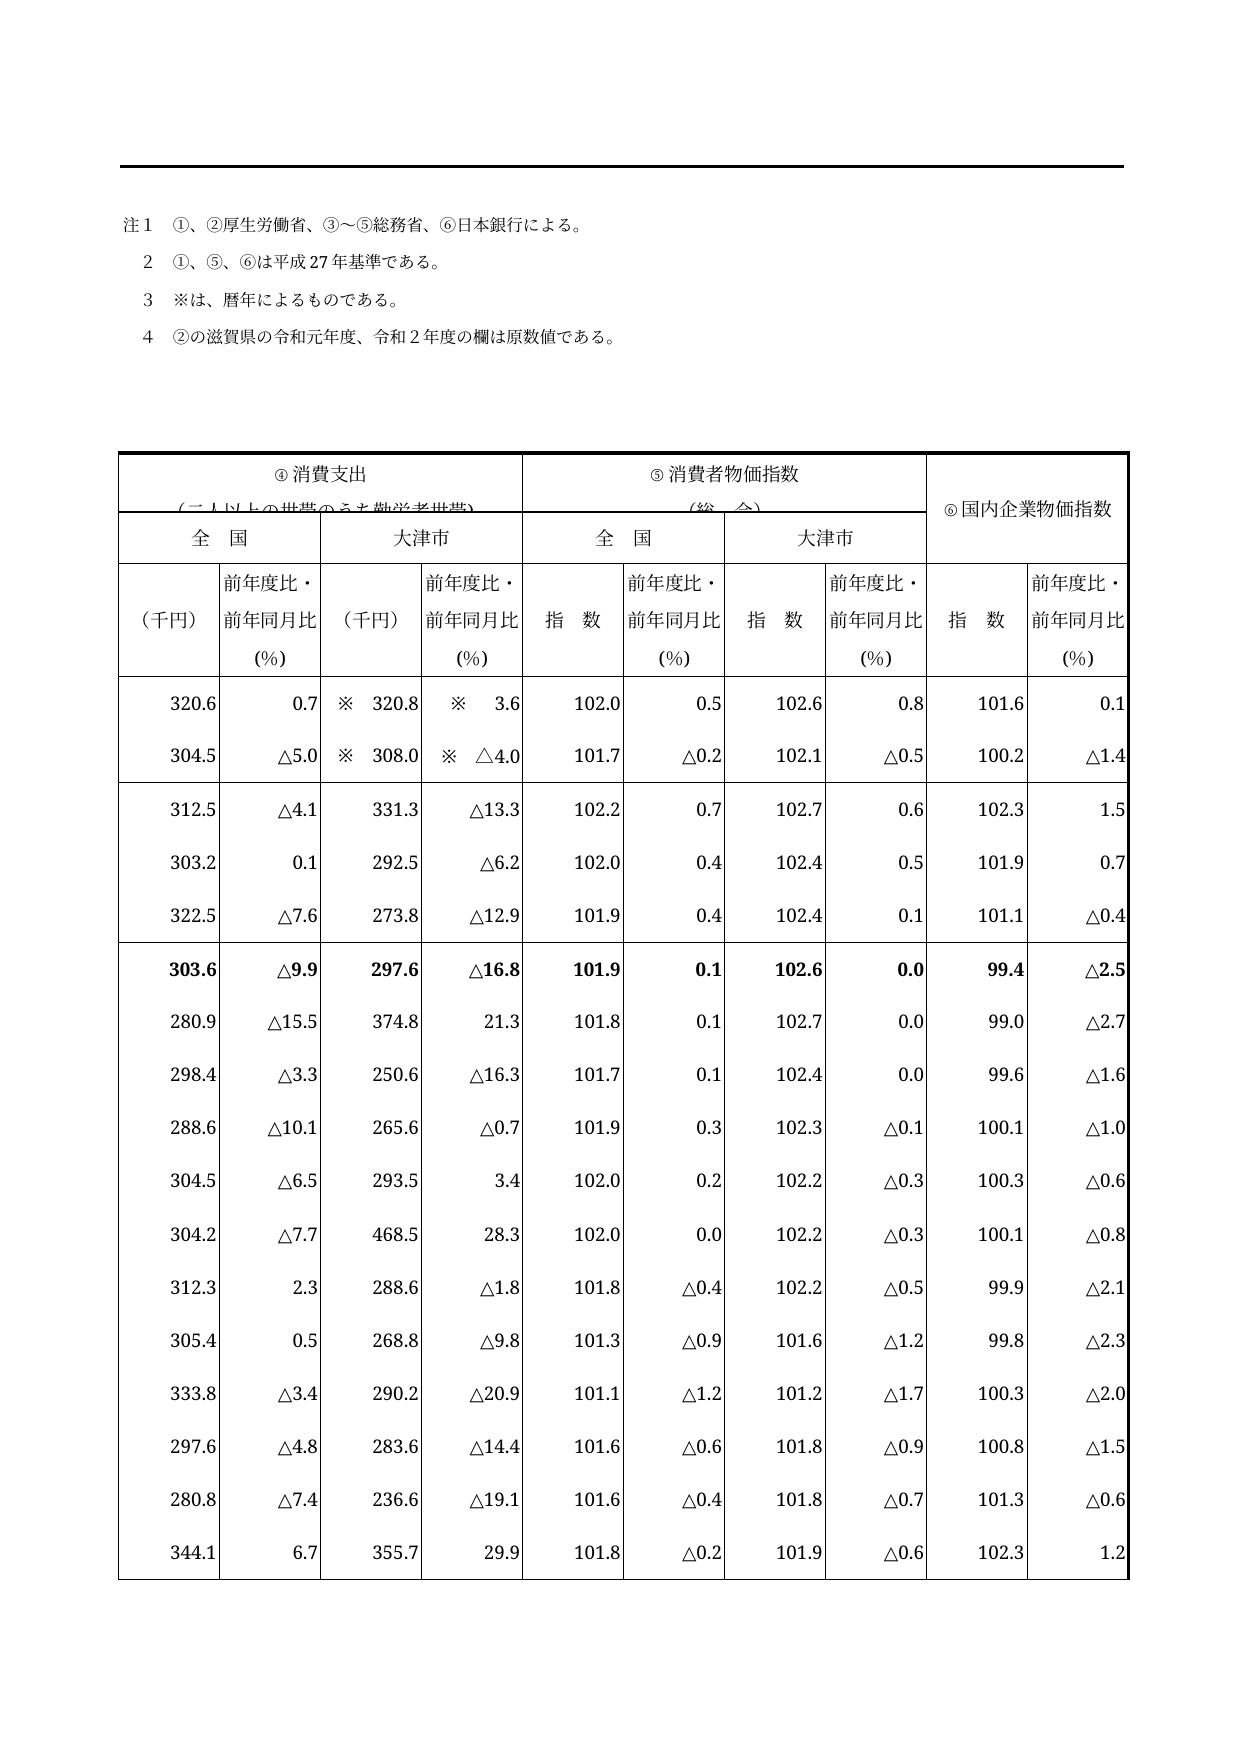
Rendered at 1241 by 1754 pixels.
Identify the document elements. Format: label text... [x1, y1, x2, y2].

table_cell 0.1 [624, 943, 724, 995]
table_cell （千円） [321, 564, 421, 676]
table_cell 101.9 [523, 943, 623, 995]
table_cell △2.1 [1028, 1260, 1127, 1313]
table_cell 102.3 [725, 1101, 825, 1154]
table_cell 0.1 [826, 889, 926, 942]
table_cell 102.2 [725, 1260, 825, 1313]
table_cell 28.3 [422, 1207, 522, 1260]
table_cell 102.2 [523, 783, 623, 835]
table_cell 101.9 [523, 1101, 623, 1154]
table_header ④消費支出 （二人以上の世帯のうち勤労者世帯) [119, 455, 522, 511]
table_cell 0.0 [624, 1207, 724, 1260]
table_cell 指 数 [725, 564, 825, 676]
table_cell 101.1 [523, 1367, 623, 1420]
table_header ⑥国内企業物価指数 [927, 455, 1127, 562]
table_cell 468.5 [321, 1207, 421, 1260]
table_cell △0.4 [624, 1473, 724, 1526]
table_cell 101.6 [725, 1314, 825, 1367]
table_cell 305.4 [119, 1314, 219, 1367]
table_cell 298.4 [119, 1048, 219, 1101]
table_cell △0.4 [1028, 889, 1127, 942]
table_cell △0.6 [826, 1526, 926, 1579]
table_cell 0.1 [220, 835, 320, 888]
table_cell △0.7 [422, 1101, 522, 1154]
table_cell △0.6 [1028, 1154, 1127, 1207]
table_cell 303.6 [119, 943, 219, 995]
table_cell △1.0 [1028, 1101, 1127, 1154]
table_cell 99.8 [927, 1314, 1027, 1367]
table_cell 0.5 [826, 835, 926, 888]
table_cell 1.2 [1028, 1526, 1127, 1579]
table_cell 322.5 [119, 889, 219, 942]
table_cell 102.0 [523, 1154, 623, 1207]
table_cell 102.4 [725, 835, 825, 888]
table_cell 3.4 [422, 1154, 522, 1207]
table_cell 265.6 [321, 1101, 421, 1154]
table_cell 101.8 [725, 1473, 825, 1526]
table_cell 101.6 [927, 677, 1027, 729]
table_cell 101.8 [523, 1526, 623, 1579]
table_cell △7.4 [220, 1473, 320, 1526]
table_cell 0.3 [624, 1101, 724, 1154]
table_cell 374.8 [321, 995, 421, 1048]
table_cell 101.7 [523, 729, 623, 782]
table_cell △2.7 [1028, 995, 1127, 1048]
table_cell 前年度比・ 前年同月比 (％) [422, 564, 522, 676]
table_cell 21.3 [422, 995, 522, 1048]
table_cell 2.3 [220, 1260, 320, 1313]
table_cell 0.7 [1028, 835, 1127, 888]
table_cell 101.6 [523, 1420, 623, 1473]
table_cell 236.6 [321, 1473, 421, 1526]
table_cell 0.1 [624, 995, 724, 1048]
table_cell 101.9 [725, 1526, 825, 1579]
table_cell 320.6 [119, 677, 219, 729]
table_cell △5.0 [220, 729, 320, 782]
table_cell △10.1 [220, 1101, 320, 1154]
table_cell 292.5 [321, 835, 421, 888]
table_cell 101.9 [523, 889, 623, 942]
table_cell 101.8 [523, 995, 623, 1048]
table_cell △6.2 [422, 835, 522, 888]
table_cell 0.1 [1028, 677, 1127, 729]
table_cell 0.4 [624, 835, 724, 888]
table_cell 0.7 [220, 677, 320, 729]
table_cell △7.6 [220, 889, 320, 942]
table_cell △0.4 [624, 1260, 724, 1313]
table_cell 283.6 [321, 1420, 421, 1473]
table_cell △0.3 [826, 1154, 926, 1207]
table_cell 273.8 [321, 889, 421, 942]
table_cell 100.3 [927, 1154, 1027, 1207]
table_cell 297.6 [321, 943, 421, 995]
table_cell △1.7 [826, 1367, 926, 1420]
table_cell 全 国 [119, 513, 320, 562]
table_cell 293.5 [321, 1154, 421, 1207]
table_cell △3.4 [220, 1367, 320, 1420]
table_cell 指 数 [523, 564, 623, 676]
table_cell 312.5 [119, 783, 219, 835]
table_cell △20.9 [422, 1367, 522, 1420]
table_cell ※ △4.0 [422, 729, 522, 782]
table_cell △19.1 [422, 1473, 522, 1526]
table_cell 297.6 [119, 1420, 219, 1473]
table_cell 101.2 [725, 1367, 825, 1420]
table_cell △1.4 [1028, 729, 1127, 782]
table_cell △1.2 [624, 1367, 724, 1420]
table_cell 全 国 [523, 513, 724, 562]
table_cell 大津市 [321, 513, 522, 562]
table_cell △7.7 [220, 1207, 320, 1260]
table_cell 102.4 [725, 1048, 825, 1101]
table_cell △0.3 [826, 1207, 926, 1260]
table_cell 0.7 [624, 783, 724, 835]
table_cell 102.0 [523, 677, 623, 729]
table_cell 304.5 [119, 1154, 219, 1207]
table_cell 102.2 [725, 1154, 825, 1207]
table_cell △0.9 [826, 1420, 926, 1473]
table_cell 101.7 [523, 1048, 623, 1101]
table_cell 0.0 [826, 943, 926, 995]
table_cell 102.0 [523, 1207, 623, 1260]
table_header ⑤消費者物価指数 （総 合） [523, 455, 926, 511]
table_cell 250.6 [321, 1048, 421, 1101]
table_cell △13.3 [422, 783, 522, 835]
table_cell 101.3 [523, 1314, 623, 1367]
table_cell 0.0 [826, 995, 926, 1048]
table_cell 0.0 [826, 1048, 926, 1101]
table_cell 前年度比・ 前年同月比 (％) [1028, 564, 1127, 676]
table_cell 102.2 [725, 1207, 825, 1260]
table_cell （千円） [119, 564, 219, 676]
table_cell △0.5 [826, 729, 926, 782]
table_cell 100.8 [927, 1420, 1027, 1473]
table_cell 280.9 [119, 995, 219, 1048]
table_cell 29.9 [422, 1526, 522, 1579]
table_cell 312.3 [119, 1260, 219, 1313]
table_cell 290.2 [321, 1367, 421, 1420]
table_cell △15.5 [220, 995, 320, 1048]
table_cell △16.8 [422, 943, 522, 995]
table_cell 304.5 [119, 729, 219, 782]
table_cell 344.1 [119, 1526, 219, 1579]
table_cell 99.4 [927, 943, 1027, 995]
table_cell △1.6 [1028, 1048, 1127, 1101]
table_cell 6.7 [220, 1526, 320, 1579]
table_cell 333.8 [119, 1367, 219, 1420]
table_cell 指 数 [927, 564, 1027, 676]
table_cell 280.8 [119, 1473, 219, 1526]
table_cell △2.5 [1028, 943, 1127, 995]
table_cell △0.7 [826, 1473, 926, 1526]
table_cell 102.6 [725, 943, 825, 995]
table_cell △4.1 [220, 783, 320, 835]
table_cell 100.3 [927, 1367, 1027, 1420]
table_cell 0.2 [624, 1154, 724, 1207]
table_cell 注１ ①、②厚生労働省、③～⑤総務省、⑥日本銀行による。 ２ ①、⑤、⑥は平成27年基準である。 ３ ※は、暦年によるものである。 ４ ②の滋賀県の令和元年度、令和２年度の欄は原数値である。 [120, 168, 1124, 376]
table_cell △0.5 [826, 1260, 926, 1313]
table_cell △0.9 [624, 1314, 724, 1367]
table_cell ※ 308.0 [321, 729, 421, 782]
table_cell 99.6 [927, 1048, 1027, 1101]
table_cell △12.9 [422, 889, 522, 942]
table_cell 大津市 [725, 513, 926, 562]
table_cell 前年度比・ 前年同月比 (％) [826, 564, 926, 676]
table_cell △0.8 [1028, 1207, 1127, 1260]
table_cell △1.5 [1028, 1420, 1127, 1473]
table_cell 100.1 [927, 1207, 1027, 1260]
table_cell △1.8 [422, 1260, 522, 1313]
table_cell △2.3 [1028, 1314, 1127, 1367]
table_cell 101.3 [927, 1473, 1027, 1526]
table_cell 101.8 [725, 1420, 825, 1473]
table_cell 99.0 [927, 995, 1027, 1048]
table_cell 102.7 [725, 783, 825, 835]
table_cell △1.2 [826, 1314, 926, 1367]
table_cell 100.1 [927, 1101, 1027, 1154]
table_cell 102.4 [725, 889, 825, 942]
table_cell △14.4 [422, 1420, 522, 1473]
table_cell 1.5 [1028, 783, 1127, 835]
table_cell △0.6 [624, 1420, 724, 1473]
table_cell 331.3 [321, 783, 421, 835]
table_cell 前年度比・ 前年同月比 (％) [220, 564, 320, 676]
table_cell 0.1 [624, 1048, 724, 1101]
table_cell △16.3 [422, 1048, 522, 1101]
table_cell △6.5 [220, 1154, 320, 1207]
table_cell 0.5 [624, 677, 724, 729]
table_cell 102.3 [927, 783, 1027, 835]
table_cell 101.6 [523, 1473, 623, 1526]
table_cell △0.1 [826, 1101, 926, 1154]
table_cell 99.9 [927, 1260, 1027, 1313]
table_cell 102.3 [927, 1526, 1027, 1579]
table_cell 304.2 [119, 1207, 219, 1260]
table_cell 前年度比・ 前年同月比 (％) [624, 564, 724, 676]
table_cell 101.8 [523, 1260, 623, 1313]
table_cell 102.1 [725, 729, 825, 782]
table_cell 102.6 [725, 677, 825, 729]
table_cell △9.9 [220, 943, 320, 995]
table_cell 0.8 [826, 677, 926, 729]
table_cell 288.6 [321, 1260, 421, 1313]
table_cell 0.4 [624, 889, 724, 942]
table_cell 102.0 [523, 835, 623, 888]
table_cell △0.2 [624, 729, 724, 782]
table_cell △2.0 [1028, 1367, 1127, 1420]
table_cell △0.2 [624, 1526, 724, 1579]
table_cell 288.6 [119, 1101, 219, 1154]
table_cell ※ 3.6 [422, 677, 522, 729]
table_cell 0.5 [220, 1314, 320, 1367]
table_cell 101.9 [927, 835, 1027, 888]
table_cell 355.7 [321, 1526, 421, 1579]
table_cell 100.2 [927, 729, 1027, 782]
table_cell △3.3 [220, 1048, 320, 1101]
table_cell △4.8 [220, 1420, 320, 1473]
table_cell △0.6 [1028, 1473, 1127, 1526]
table_cell 268.8 [321, 1314, 421, 1367]
table_cell ※ 320.8 [321, 677, 421, 729]
table_cell 101.1 [927, 889, 1027, 942]
table_cell 303.2 [119, 835, 219, 888]
table_cell 102.7 [725, 995, 825, 1048]
table_cell 0.6 [826, 783, 926, 835]
table_cell △9.8 [422, 1314, 522, 1367]
